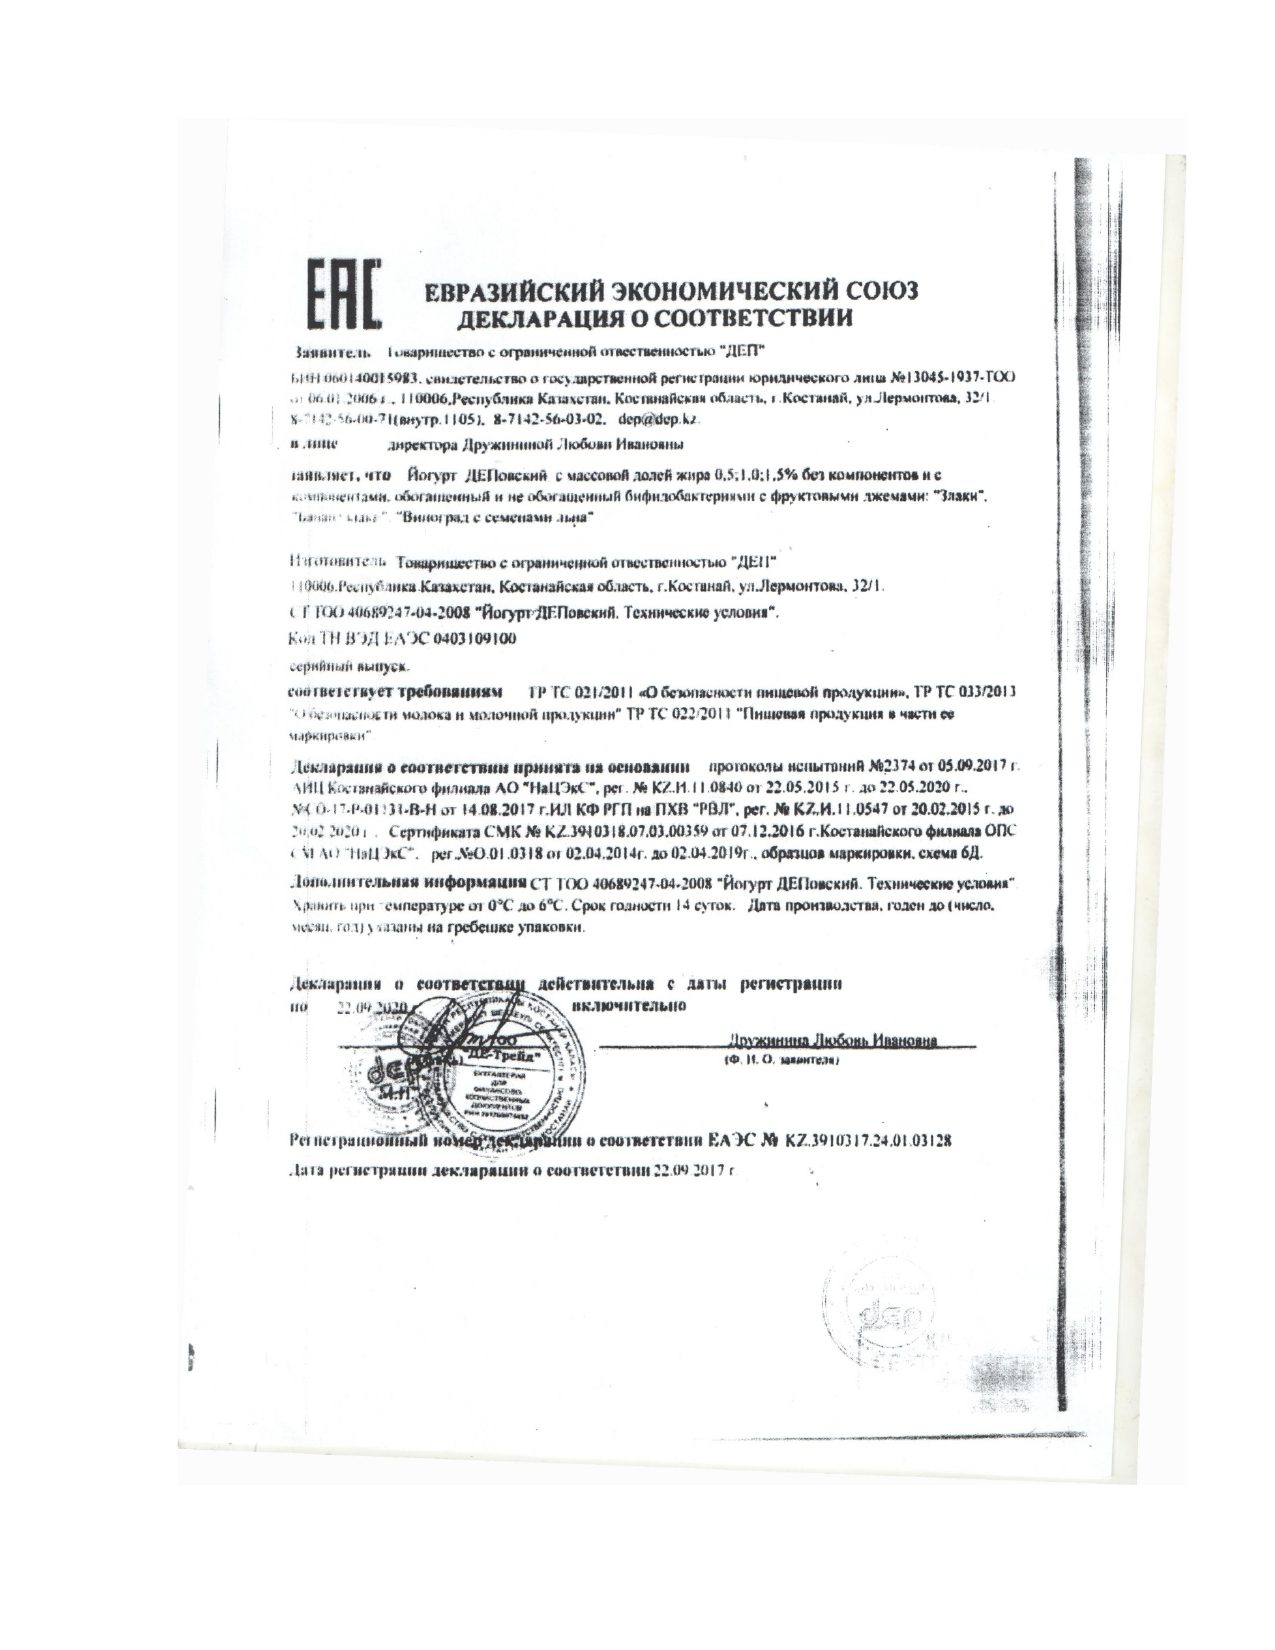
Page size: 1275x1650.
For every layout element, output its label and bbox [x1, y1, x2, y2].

picture [177, 118, 1187, 1485]
